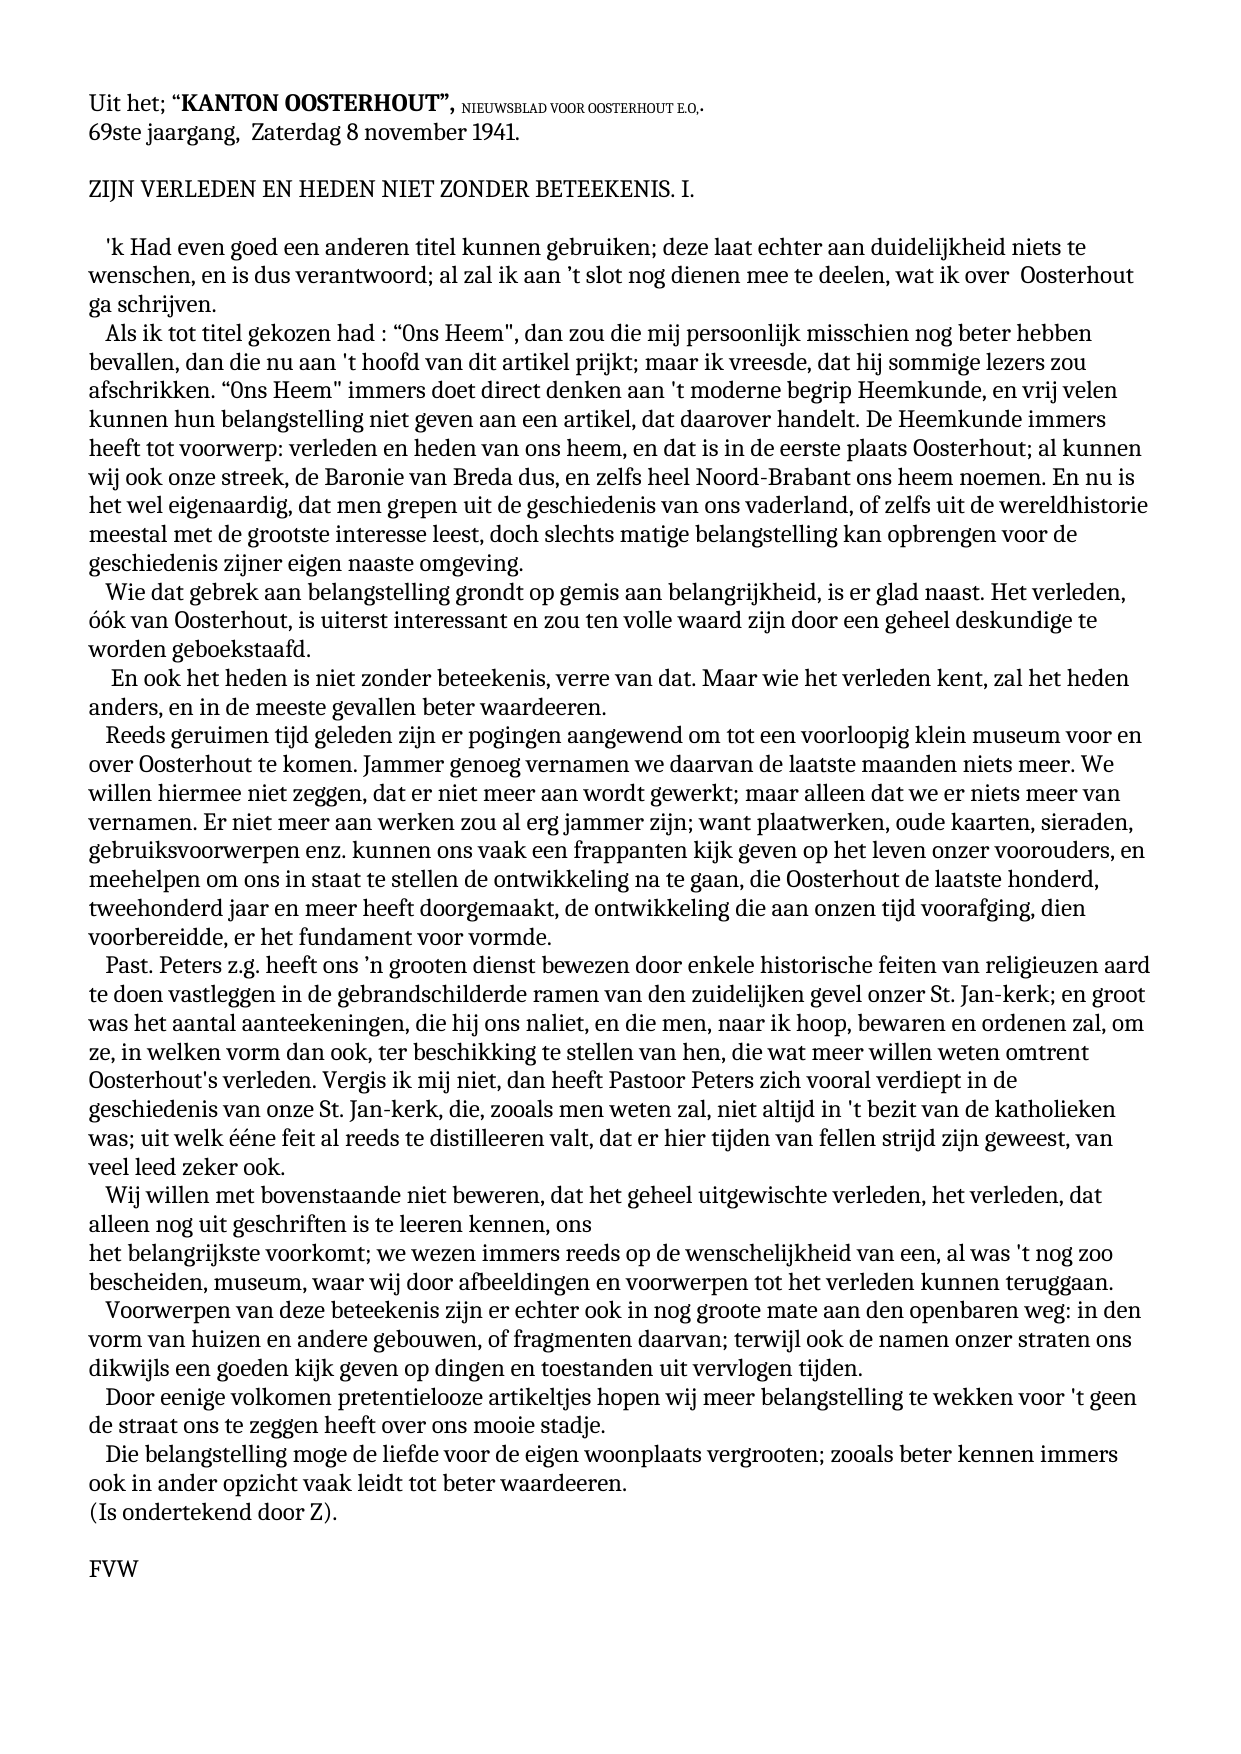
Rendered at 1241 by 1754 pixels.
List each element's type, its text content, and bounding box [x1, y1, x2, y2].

text En ook het heden is niet zonder beteekenis, verre van dat. Maar wie het verleden kent, zal het heden anders, en in de meeste gevallen beter waardeeren. [89, 664, 1152, 721]
text Past. Peters z.g. heeft ons ’n grooten dienst bewezen door enkele historische feiten van religieuzen aard te doen vastleggen in de gebrandschilderde ramen van den zuidelijken gevel onzer St. Jan-kerk; en groot was het aantal aanteekeningen, die hij ons naliet, en die men, naar ik hoop, bewaren en ordenen zal, om ze, in welken vorm dan ook, ter beschikking te stellen van hen, die wat meer willen weten omtrent Oosterhout's verleden. Vergis ik mij niet, dan heeft Pastoor Peters zich vooral verdiept in de geschiedenis van onze St. Jan-kerk, die, zooals men weten zal, niet altijd in 't bezit van de katholieken was; uit welk ééne feit al reeds te distilleeren valt, dat er hier tijden van fellen strijd zijn geweest, van veel leed zeker ook. [89, 951, 1152, 1181]
text Door eenige volkomen pretentielooze artikeltjes hopen wij meer belangstelling te wekken voor 't geen de straat ons te zeggen heeft over ons mooie stadje. [89, 1382, 1152, 1440]
text Uit het; “KANTON OOSTERHOUT”, NIEUWSBLAD VOOR OOSTERHOUT E.O,. [89, 89, 1152, 117]
text Die belangstelling moge de liefde voor de eigen woonplaats vergrooten; zooals beter kennen immers ook in ander opzicht vaak leidt tot beter waardeeren. [89, 1440, 1152, 1497]
text Wij willen met bovenstaande niet beweren, dat het geheel uitgewischte verleden, het verleden, dat alleen nog uit geschriften is te leeren kennen, ons [89, 1181, 1152, 1239]
text (Is ondertekend door Z). [89, 1497, 1152, 1526]
text Wie dat gebrek aan belangstelling grondt op gemis aan belangrijkheid, is er glad naast. Het verleden, óók van Oosterhout, is uiterst interessant en zou ten volle waard zijn door een geheel deskundige te worden geboekstaafd. [89, 577, 1152, 664]
text ZIJN VERLEDEN EN HEDEN NIET ZONDER BETEEKENIS. I. [89, 175, 1152, 204]
text 69ste jaargang, Zaterdag 8 november 1941. [89, 117, 1152, 146]
text het belangrijkste voorkomt; we wezen immers reeds op de wenschelijkheid van een, al was 't nog zoo bescheiden, museum, waar wij door afbeeldingen en voorwerpen tot het verleden kunnen teruggaan. [89, 1239, 1152, 1296]
text FVW [89, 1555, 1152, 1584]
text Reeds geruimen tijd geleden zijn er pogingen aangewend om tot een voorloopig klein museum voor en over Oosterhout te komen. Jammer genoeg vernamen we daarvan de laatste maanden niets meer. We willen hiermee niet zeggen, dat er niet meer aan wordt gewerkt; maar alleen dat we er niets meer van vernamen. Er niet meer aan werken zou al erg jammer zijn; want plaatwerken, oude kaarten, sieraden, gebruiksvoorwerpen enz. kunnen ons vaak een frappanten kijk geven op het leven onzer voorouders, en meehelpen om ons in staat te stellen de ontwikkeling na te gaan, die Oosterhout de laatste honderd, tweehonderd jaar en meer heeft doorgemaakt, de ontwikkeling die aan onzen tijd voorafging, dien voorbereidde, er het fundament voor vormde. [89, 721, 1152, 951]
text 'k Had even goed een anderen titel kunnen gebruiken; deze laat echter aan duidelijkheid niets te wenschen, en is dus verantwoord; al zal ik aan ’t slot nog dienen mee te deelen, wat ik over Oosterhout ga schrijven. [89, 232, 1152, 319]
text Voorwerpen van deze beteekenis zijn er echter ook in nog groote mate aan den openbaren weg: in den vorm van huizen en andere gebouwen, of fragmenten daarvan; terwijl ook de namen onzer straten ons dikwijls een goeden kijk geven op dingen en toestanden uit vervlogen tijden. [89, 1296, 1152, 1382]
text Als ik tot titel gekozen had : “0ns Heem", dan zou die mij persoonlijk misschien nog beter hebben bevallen, dan die nu aan 't hoofd van dit artikel prijkt; maar ik vreesde, dat hij sommige lezers zou afschrikken. “0ns Heem" immers doet direct denken aan 't moderne begrip Heemkunde, en vrij velen kunnen hun belangstelling niet geven aan een artikel, dat daarover handelt. De Heemkunde immers heeft tot voorwerp: verleden en heden van ons heem, en dat is in de eerste plaats Oosterhout; al kunnen wij ook onze streek, de Baronie van Breda dus, en zelfs heel Noord-Brabant ons heem noemen. En nu is het wel eigenaardig, dat men grepen uit de geschiedenis van ons vaderland, of zelfs uit de wereldhistorie meestal met de grootste interesse leest, doch slechts matige belangstelling kan opbrengen voor de geschiedenis zijner eigen naaste omgeving. [89, 319, 1152, 577]
